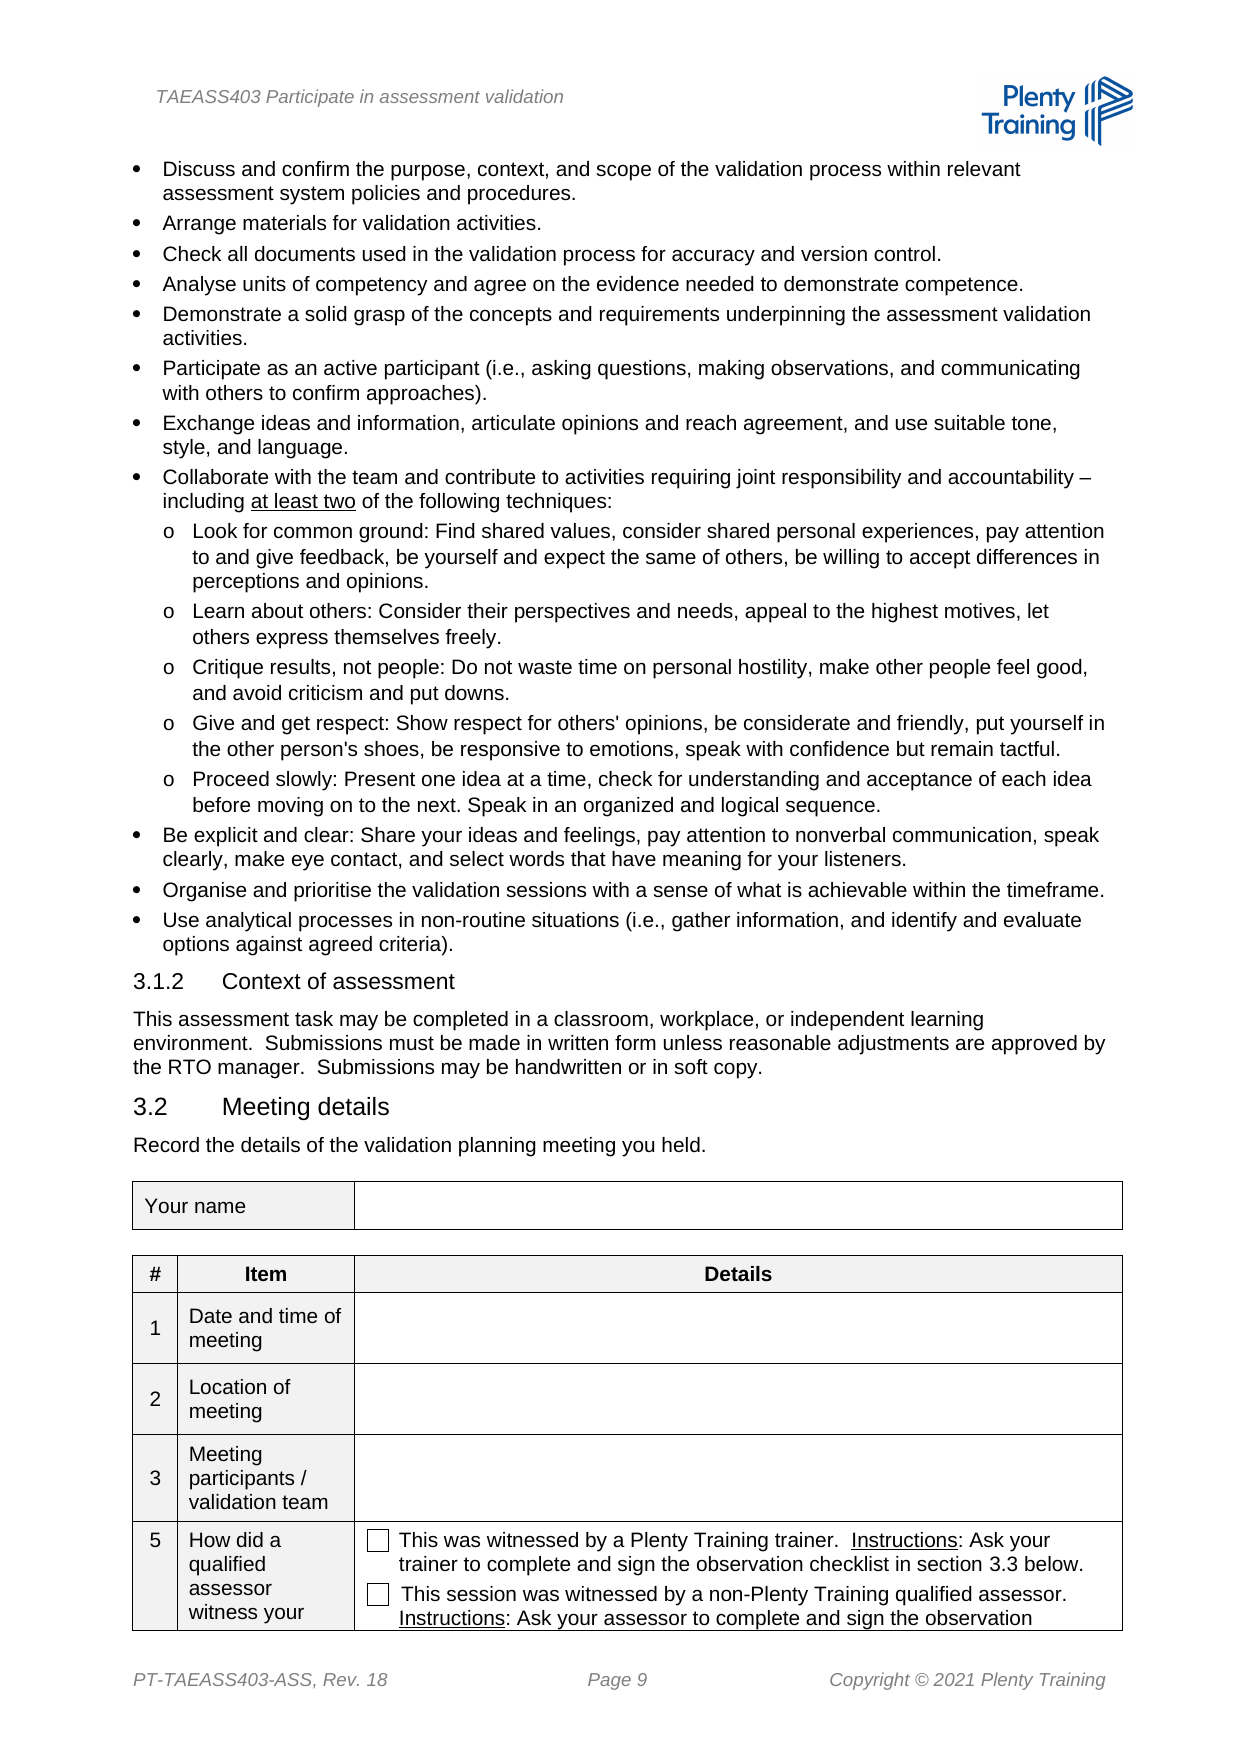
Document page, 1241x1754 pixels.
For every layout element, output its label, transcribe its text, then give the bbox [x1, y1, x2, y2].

table_cell Date and time of meeting [178, 1293, 354, 1363]
table_cell [355, 1364, 1122, 1434]
text Analyse units of competency and agree on the evidence needed to demonstrate competence. [133, 272, 1107, 296]
text Learn about others: Consider their perspectives and needs, appeal to the highest motives, let others express themselves freely. [162, 599, 1107, 649]
picture [979, 73, 1135, 148]
text Arrange materials for validation activities. [133, 211, 1107, 235]
table_cell [355, 1435, 1122, 1521]
table_cell 3 [133, 1435, 177, 1521]
text Critique results, not people: Do not waste time on personal hostility, make other people feel good, and avoid criticism and put downs. [162, 655, 1107, 705]
text Demonstrate a solid grasp of the concepts and requirements underpinning the assessment validation activities. [133, 302, 1107, 350]
text Check all documents used in the validation process for accuracy and version control. [133, 241, 1107, 265]
text Participate as an active participant (i.e., asking questions, making observations, and communicating with others to confirm approaches). [133, 356, 1107, 404]
table_header Item [178, 1256, 354, 1292]
table_header Details [355, 1256, 1122, 1292]
text Exchange ideas and information, articulate opinions and reach agreement, and use suitable tone, style, and language. [133, 411, 1107, 458]
table_header [355, 1182, 1122, 1229]
table_cell How did a qualified assessor witness your meeting? (Select one only.) [178, 1522, 354, 1630]
table_cell Meeting participants / validation team [178, 1435, 354, 1521]
text Give and get respect: Show respect for others' opinions, be considerate and friendly, put yourself in the other person's shoes, be responsive to emotions, speak with confidence but remain tactful. [162, 711, 1107, 761]
table_cell 1 [133, 1293, 177, 1363]
text Discuss and confirm the purpose, context, and scope of the validation process within relevant assessment system policies and procedures. [133, 157, 1107, 205]
text Organise and prioritise the validation sessions with a sense of what is achievable within the timeframe. [133, 877, 1107, 902]
text Collaborate with the team and contribute to activities requiring joint responsibility and accountability – including at least two of the following techniques: [133, 465, 1107, 513]
table_cell Location of meeting [178, 1364, 354, 1434]
text Record the details of the validation planning meeting you held. [133, 1133, 1107, 1181]
text This assessment task may be completed in a classroom, workplace, or independent learning environment. Submissions must be made in written form unless reasonable adjustments are approved by the RTO manager. Submissions may be handwritten or in soft copy. [133, 1007, 1107, 1079]
table_header Your name [133, 1182, 354, 1229]
text Use analytical processes in non-routine situations (i.e., gather information, and identify and evaluate options against agreed criteria). [133, 908, 1107, 956]
text Look for common ground: Find shared values, consider shared personal experiences, pay attention to and give feedback, be yourself and expect the same of others, be willing to accept differences in perceptions and opinions. [162, 519, 1107, 593]
subtitle Meeting details [133, 1092, 1107, 1120]
table_cell 2 [133, 1364, 177, 1434]
table_cell [355, 1293, 1122, 1363]
table_cell 5 [133, 1522, 177, 1630]
subtitle Context of assessment [133, 968, 1107, 995]
table_header # [133, 1256, 177, 1292]
text Be explicit and clear: Share your ideas and feelings, pay attention to nonverbal communication, speak clearly, make eye contact, and select words that have meaning for your listeners. [133, 823, 1107, 871]
text Proceed slowly: Present one idea at a time, check for understanding and acceptance of each idea before moving on to the next. Speak in an organized and logical sequence. [162, 767, 1107, 817]
